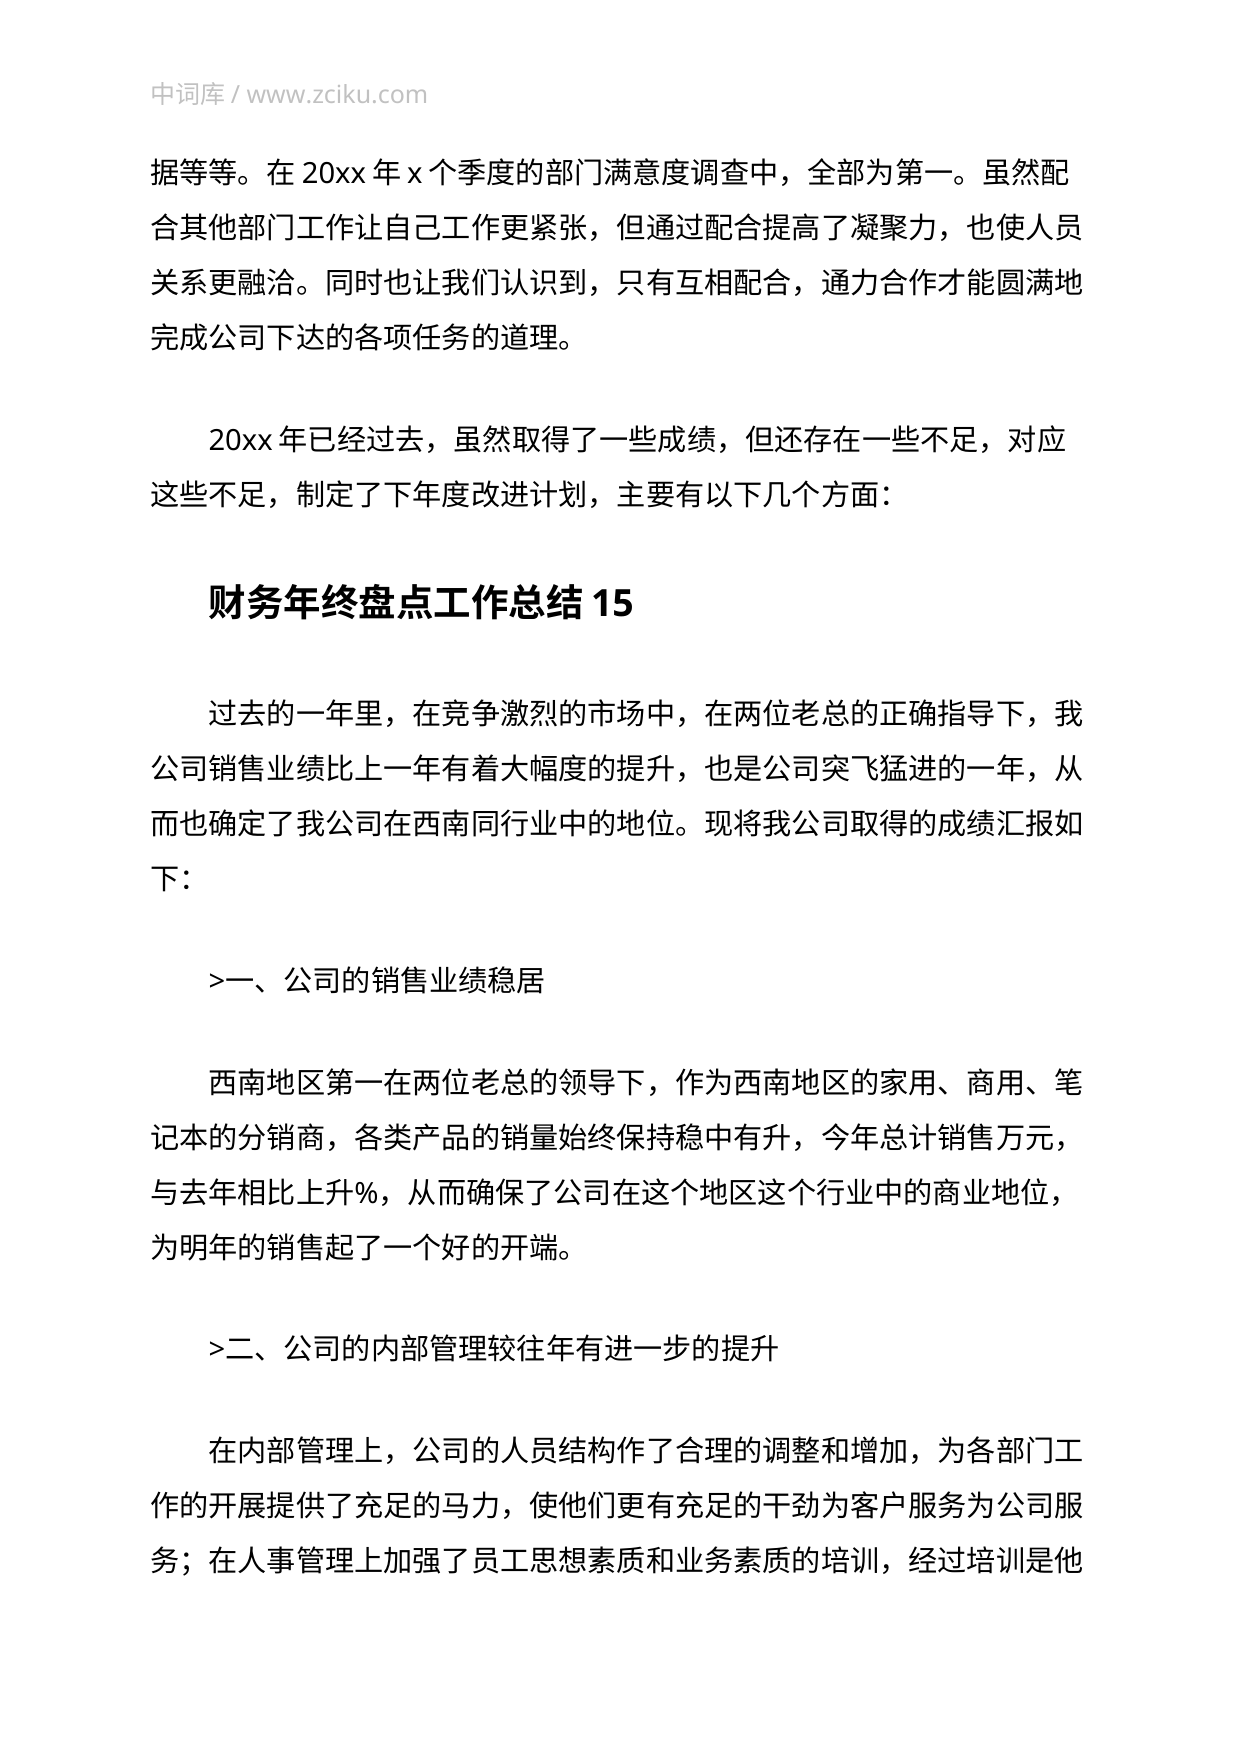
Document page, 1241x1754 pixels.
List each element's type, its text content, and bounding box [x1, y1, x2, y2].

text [150, 1428, 1090, 1580]
text 西南地区第一在两位老总的领导下，作为西南地区的家用、商用、笔记本的分销商，各类产品的销量始终保持稳中有升，今年总计销售万元，与去年相比上升%，从而确保了公司在这个地区这个行业中的商业地位，为明年的销售起了一个好的开端。 [150, 1059, 1090, 1266]
text 过去的一年里，在竞争激烈的市场中，在两位老总的正确指导下，我公司销售业绩比上一年有着大幅度的提升，也是公司突飞猛进的一年，从而也确定了我公司在西南同行业中的地位。现将我公司取得的成绩汇报如下： [150, 691, 1090, 898]
text >一、公司的销售业绩稳居 [150, 957, 1090, 1000]
text 财务年终盘点工作总结15 [150, 573, 1090, 628]
text 20xx年已经过去，虽然取得了一些成绩，但还存在一些不足，对应这些不足，制定了下年度改进计划，主要有以下几个方面： [150, 417, 1090, 514]
text >二、公司的内部管理较往年有进一步的提升 [150, 1326, 1090, 1368]
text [150, 150, 1090, 357]
